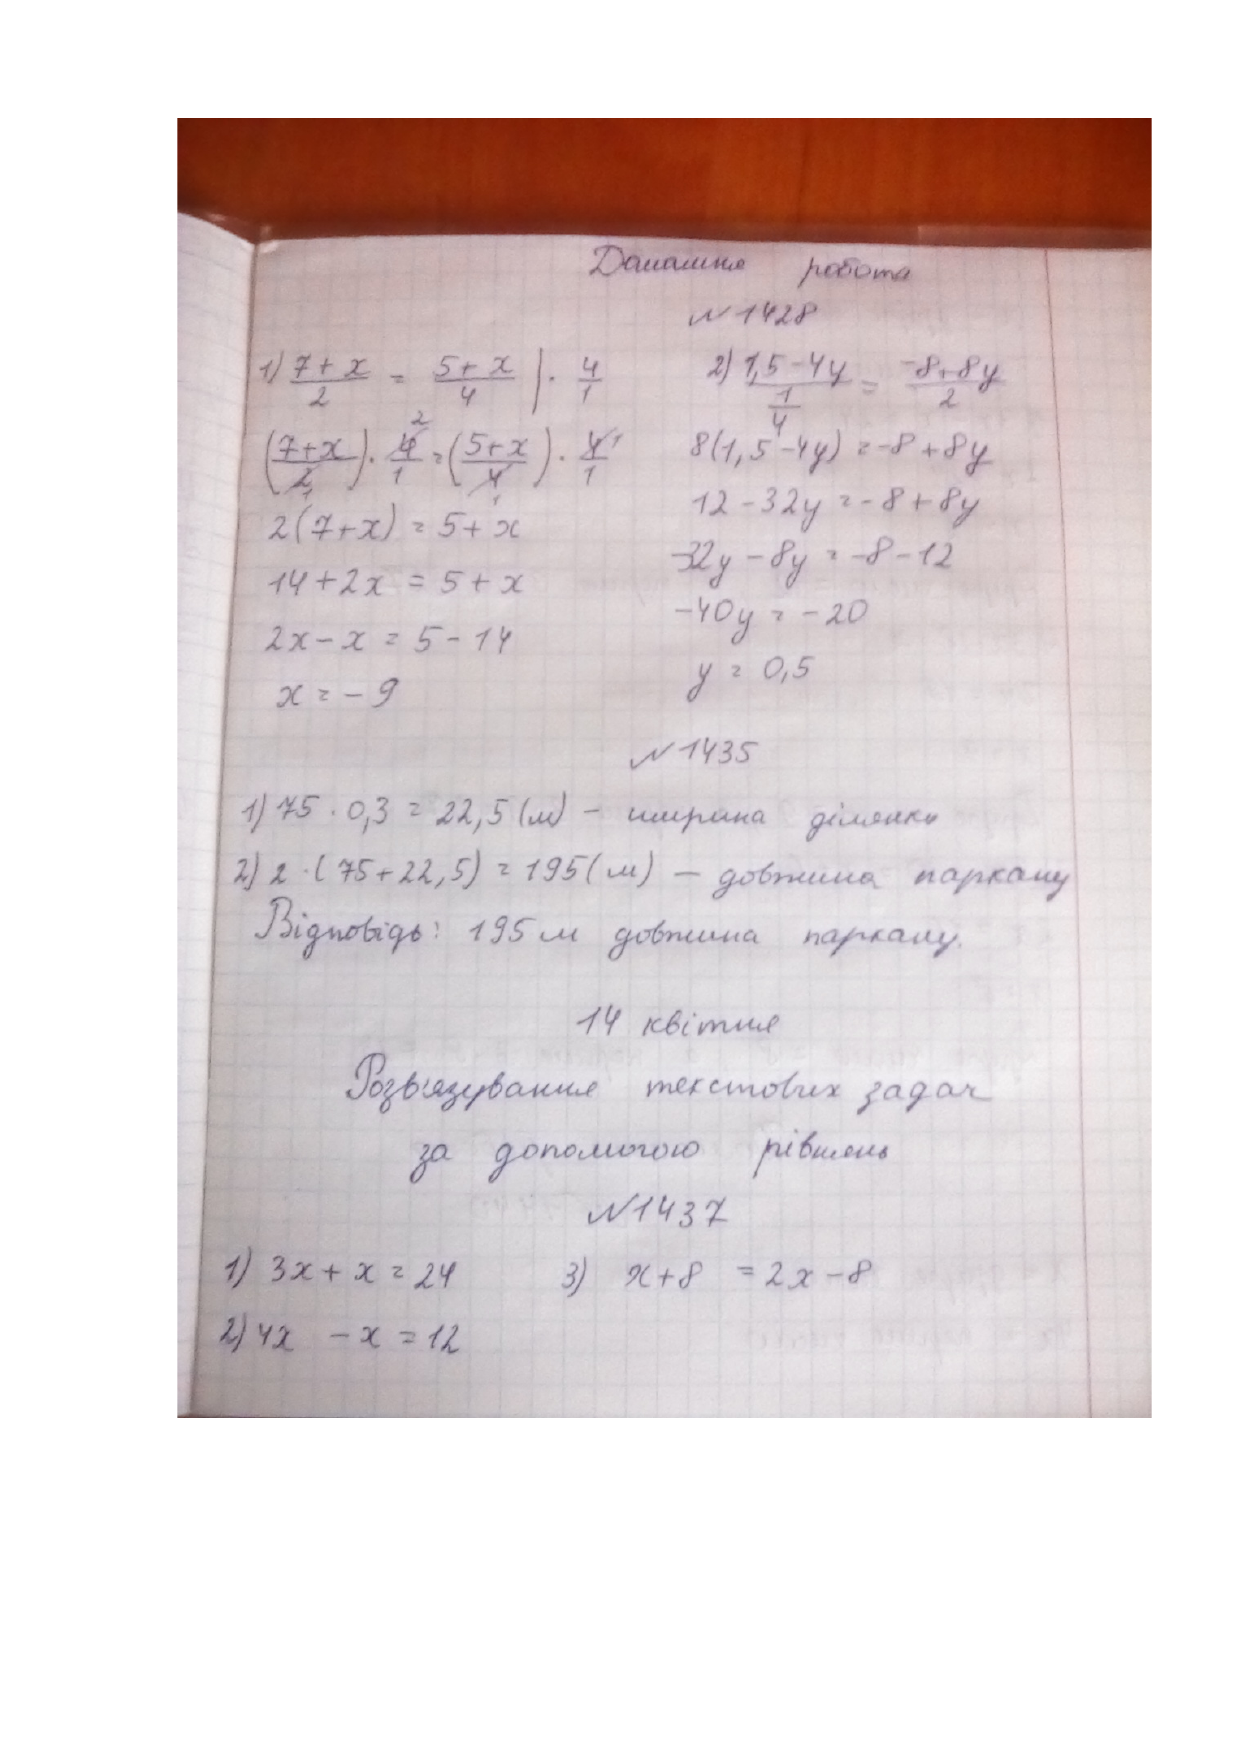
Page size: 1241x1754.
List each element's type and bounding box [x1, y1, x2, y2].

picture [177, 118, 1152, 1418]
